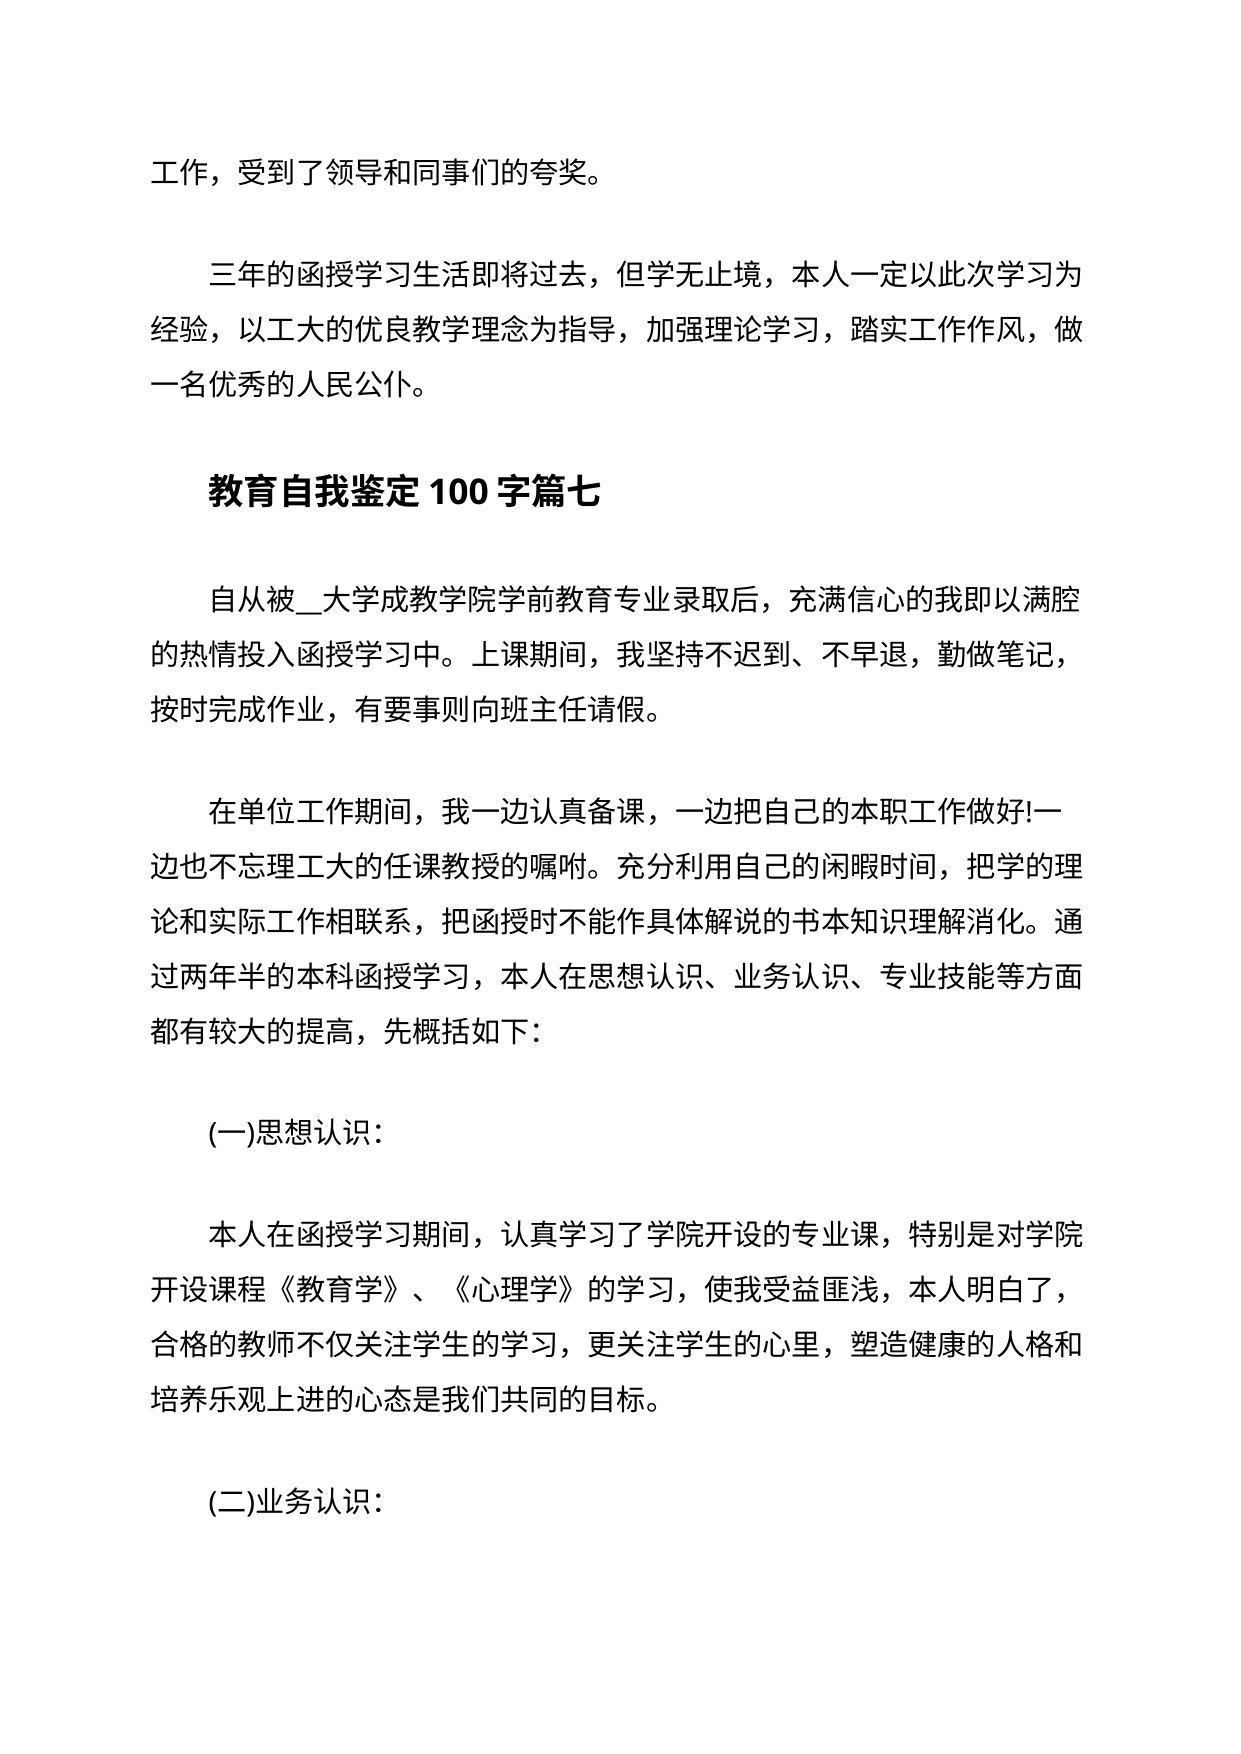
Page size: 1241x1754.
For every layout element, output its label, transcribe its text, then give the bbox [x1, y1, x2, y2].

text 本人在函授学习期间，认真学习了学院开设的专业课，特别是对学院开设课程《教育学》、《心理学》的学习，使我受益匪浅，本人明白了，合格的教师不仅关注学生的学习，更关注学生的心里，塑造健康的人格和培养乐观上进的心态是我们共同的目标。 [150, 1212, 1090, 1419]
text (二)业务认识： [150, 1478, 1090, 1521]
text (一)思想认识： [150, 1110, 1090, 1152]
text 在单位工作期间，我一边认真备课，一边把自己的本职工作做好!一边也不忘理工大的任课教授的嘱咐。充分利用自己的闲暇时间，把学的理论和实际工作相联系，把函授时不能作具体解说的书本知识理解消化。通过两年半的本科函授学习，本人在思想认识、业务认识、专业技能等方面都有较大的提高，先概括如下： [150, 788, 1090, 1051]
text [150, 150, 1090, 192]
text 自从被__大学成教学院学前教育专业录取后，充满信心的我即以满腔的热情投入函授学习中。上课期间，我坚持不迟到、不早退，勤做笔记，按时完成作业，有要事则向班主任请假。 [150, 577, 1090, 729]
text 三年的函授学习生活即将过去，但学无止境，本人一定以此次学习为经验，以工大的优良教学理念为指导，加强理论学习，踏实工作作风，做一名优秀的人民公仆。 [150, 252, 1090, 404]
text 教育自我鉴定100字篇七 [150, 463, 1090, 515]
